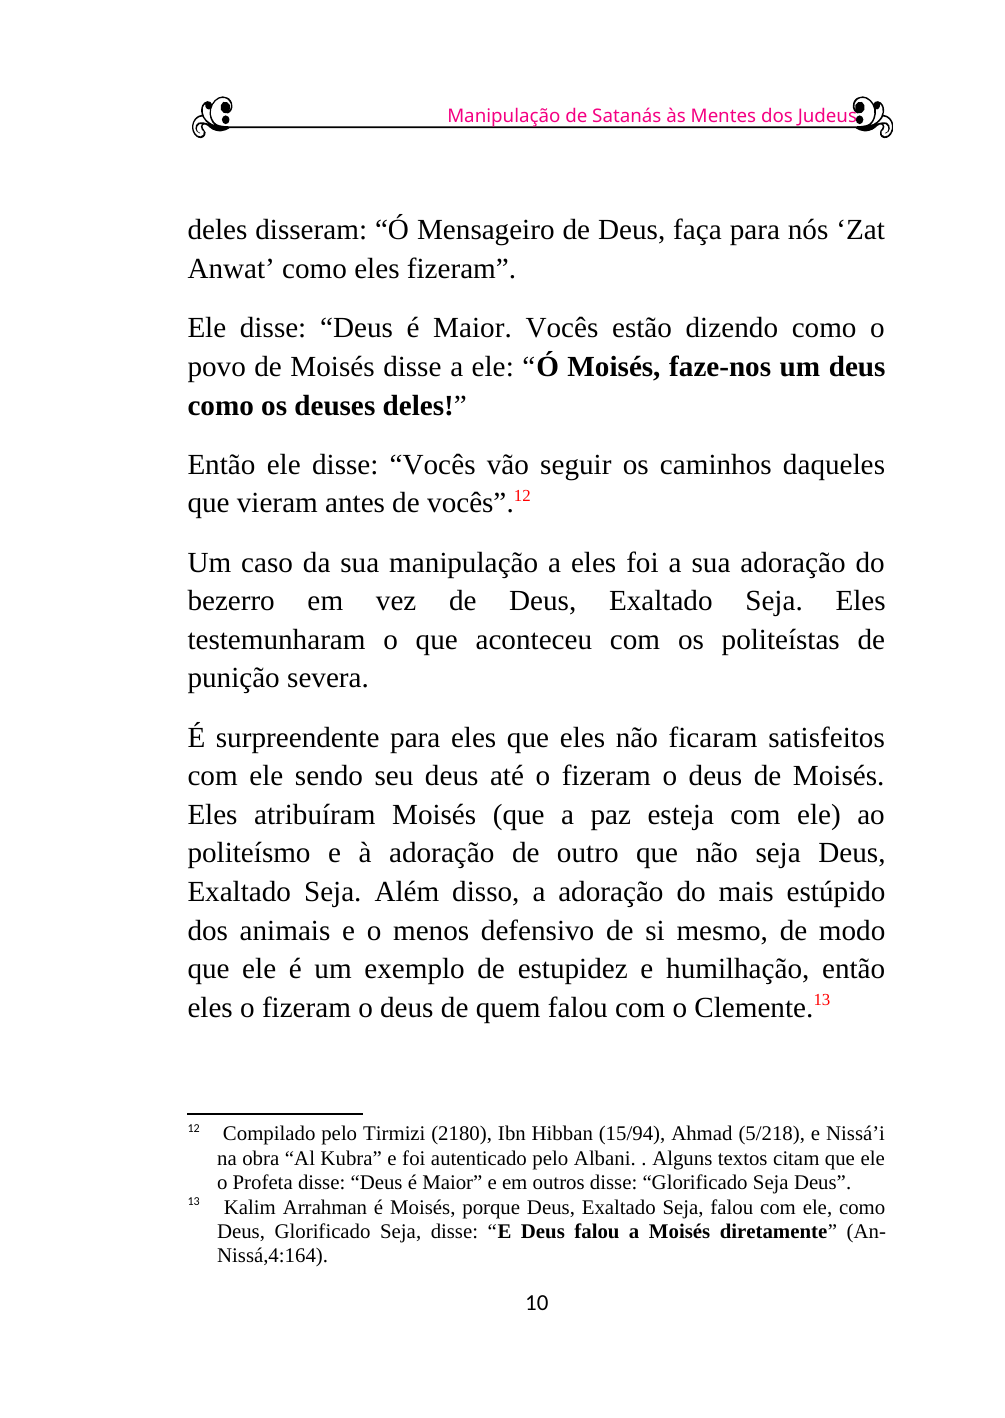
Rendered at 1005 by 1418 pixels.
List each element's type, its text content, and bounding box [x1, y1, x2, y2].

text Ele disse: “Deus é Maior. Vocês estão dizendo como o povo de Moisés disse a ele: “Ó Moisés, faze-nos um deus como os deuses deles!” [187, 311, 886, 421]
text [187, 213, 886, 285]
text Então ele disse: “Vocês vão seguir os caminhos daqueles que vieram antes de vocês”. [187, 447, 886, 519]
text É surpreendente para eles que eles não ficaram satisfeitos com ele sendo seu deus até o fizeram o deus de Moisés. Eles atribuíram Moisés (que a paz esteja com ele) ao politeísmo e à adoração de outro que não seja Deus, Exaltado Seja. Além disso, a adoração do mais estúpido dos animais e o menos defensivo de si mesmo, de modo que ele é um exemplo de estupidez e humilhação, então eles o fizeram o deus de quem falou com o Clemente. [187, 720, 886, 1023]
text Um caso da sua manipulação a eles foi a sua adoração do bezerro em vez de Deus, Exaltado Seja. Eles testemunharam o que aconteceu com os politeístas de punição severa. [187, 545, 886, 694]
